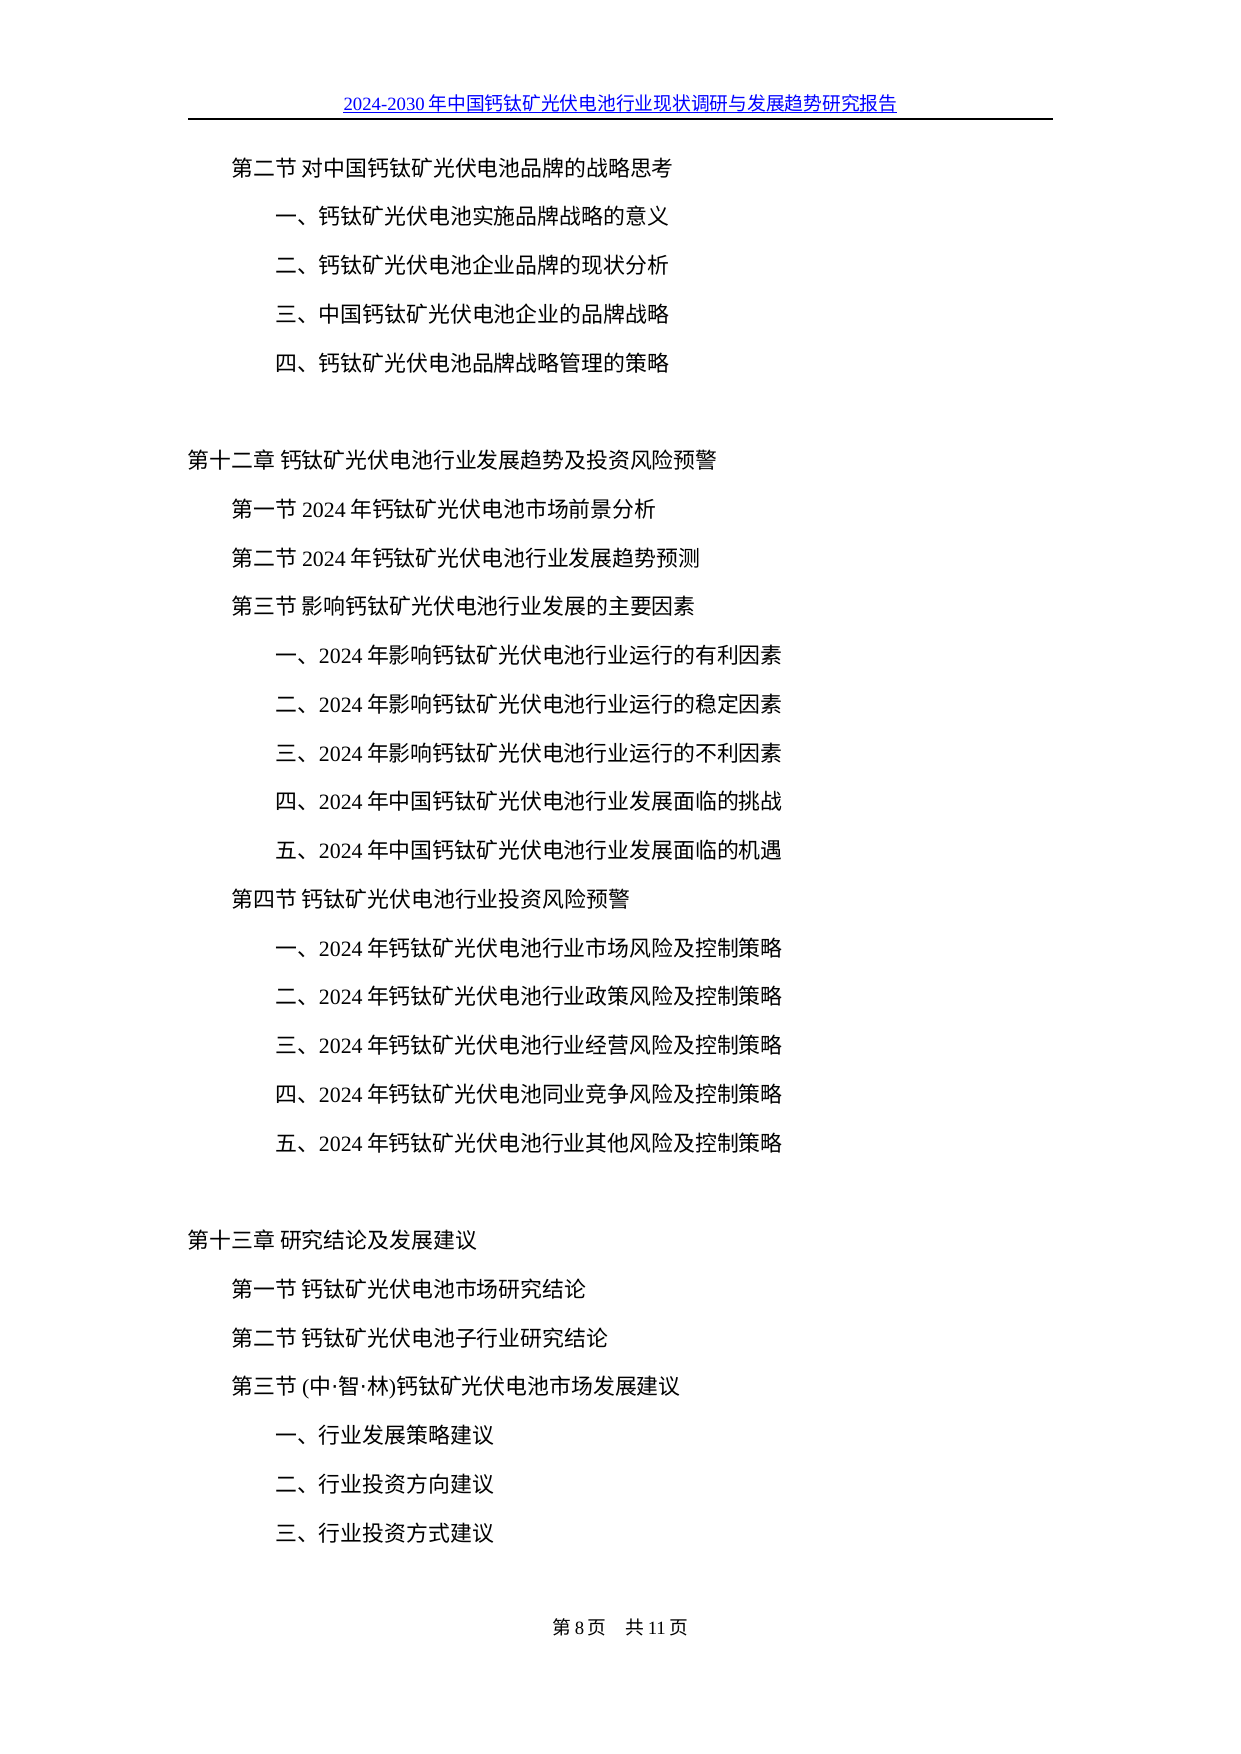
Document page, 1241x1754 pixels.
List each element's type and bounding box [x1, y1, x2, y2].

text [187, 150, 1053, 1548]
